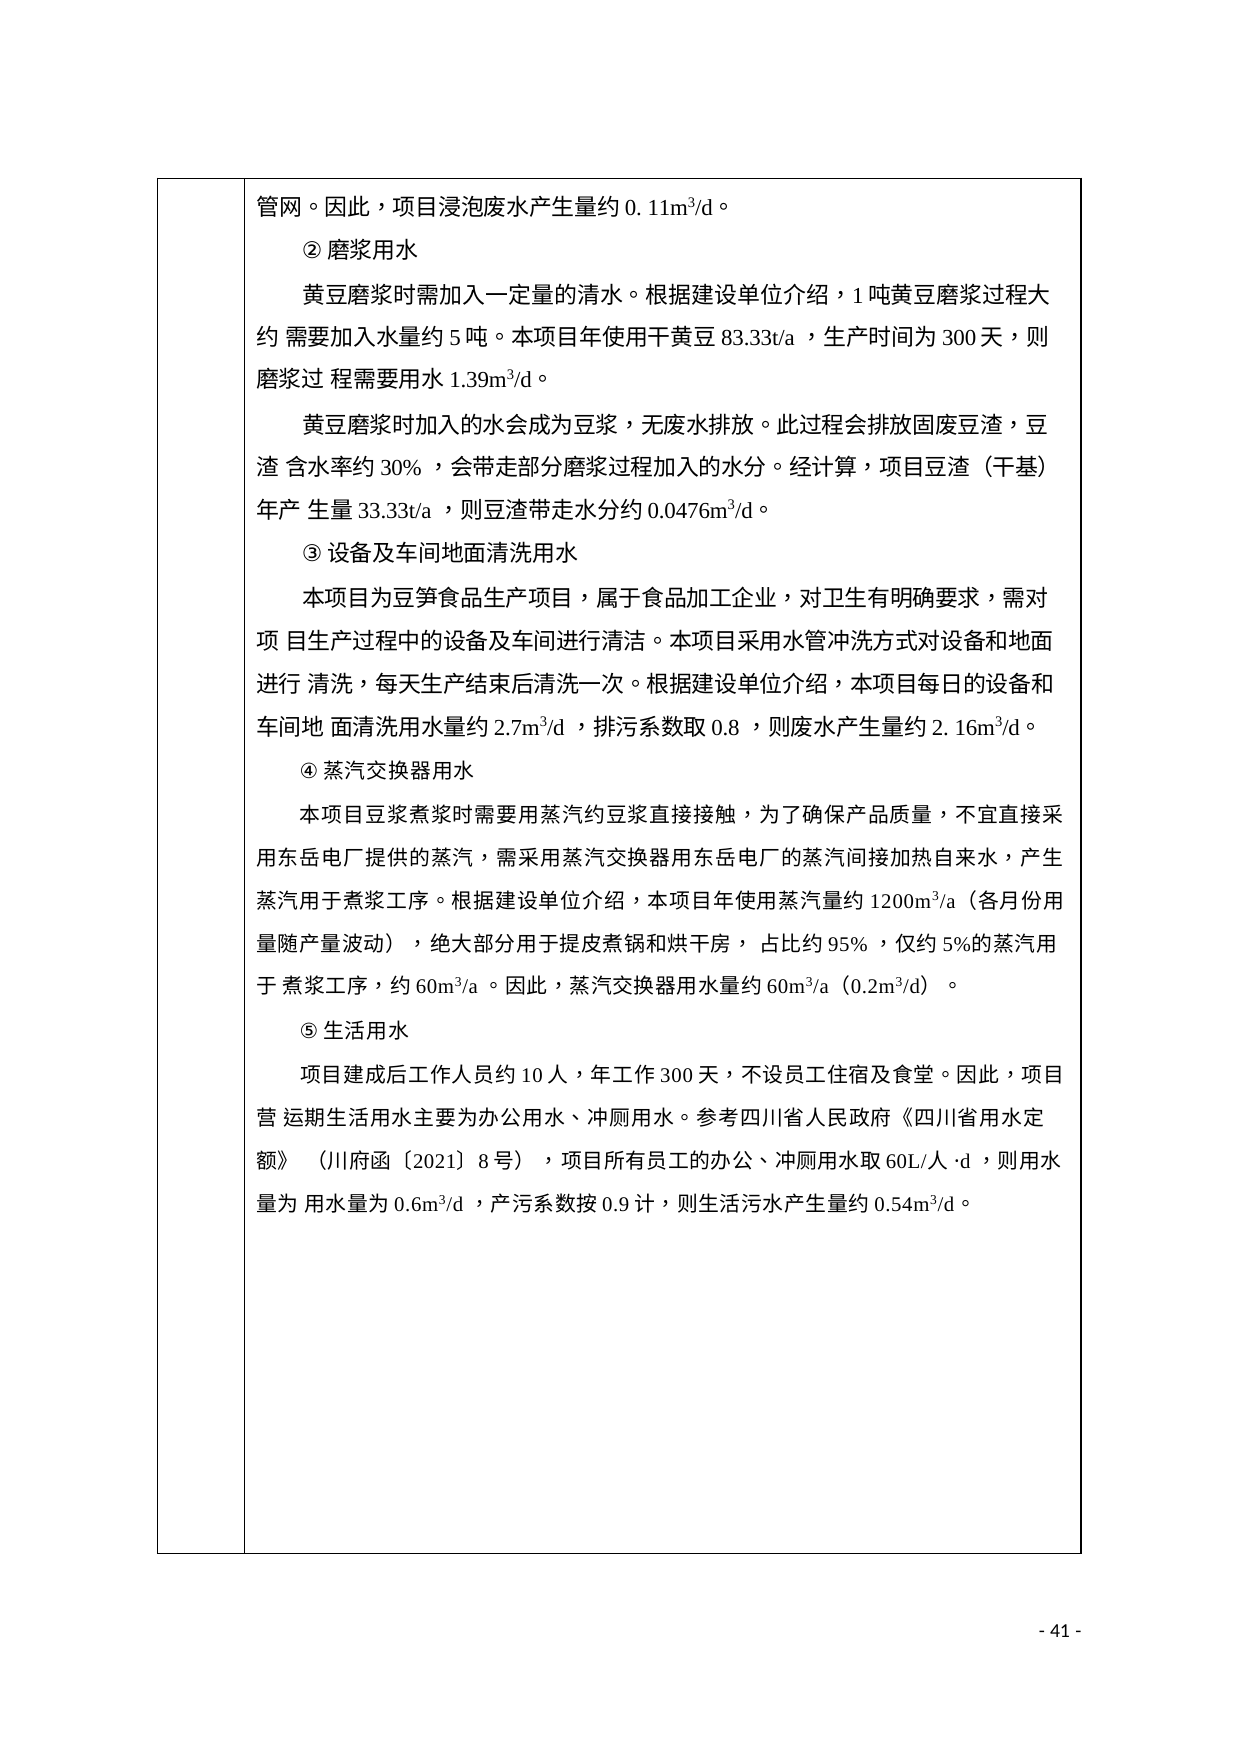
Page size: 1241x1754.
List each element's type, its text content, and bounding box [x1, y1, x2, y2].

table_header 管网。因此，项目浸泡废水产生量约0. 11m3/d。 ②磨浆用水 黄豆磨浆时需加入一定量的清水。根据建设单位介绍，1吨黄豆磨浆过程大约 需要加入水量约5吨。本项目年使用干黄豆83.33t/a ，生产时间为300天，则磨浆过 程需要用水1.39m3/d。 黄豆磨浆时加入的水会成为豆浆，无废水排放。此过程会排放固废豆渣，豆渣 含水率约30% ，会带走部分磨浆过程加入的水分。经计算，项目豆渣（干基）年产 生量33.33t/a ，则豆渣带走水分约0.0476m3/d。 ③设备及车间地面清洗用水 本项目为豆笋食品生产项目，属于食品加工企业，对卫生有明确要求，需对项 目生产过程中的设备及车间进行清洁。本项目采用水管冲洗方式对设备和地面进行 清洗，每天生产结束后清洗一次。根据建设单位介绍，本项目每日的设备和车间地 面清洗用水量约2.7m3/d ，排污系数取0.8 ，则废水产生量约2. 16m3/d。 ④蒸汽交换器用水 本项目豆浆煮浆时需要用蒸汽约豆浆直接接触，为了确保产品质量，不宜直接采 用东岳电厂提供的蒸汽，需采用蒸汽交换器用东岳电厂的蒸汽间接加热自来水，产生 蒸汽用于煮浆工序。根据建设单位介绍，本项目年使用蒸汽量约1200m3/a（各月份用 量随产量波动），绝大部分用于提皮煮锅和烘干房， 占比约95% ，仅约5%的蒸汽用于 煮浆工序，约60m3/a 。因此，蒸汽交换器用水量约60m3/a（0.2m3/d）。 ⑤生活用水 项目建成后工作人员约10人，年工作300天，不设员工住宿及食堂。因此，项目营 运期生活用水主要为办公用水、冲厕用水。参考四川省人民政府《四川省用水定额》 （川府函〔2021〕8号），项目所有员工的办公、冲厕用水取60L/人 ·d ，则用水量为 用水量为0.6m3/d ，产污系数按0.9计，则生活污水产生量约0.54m3/d。 [245, 179, 1080, 1553]
table_header [158, 179, 244, 1553]
